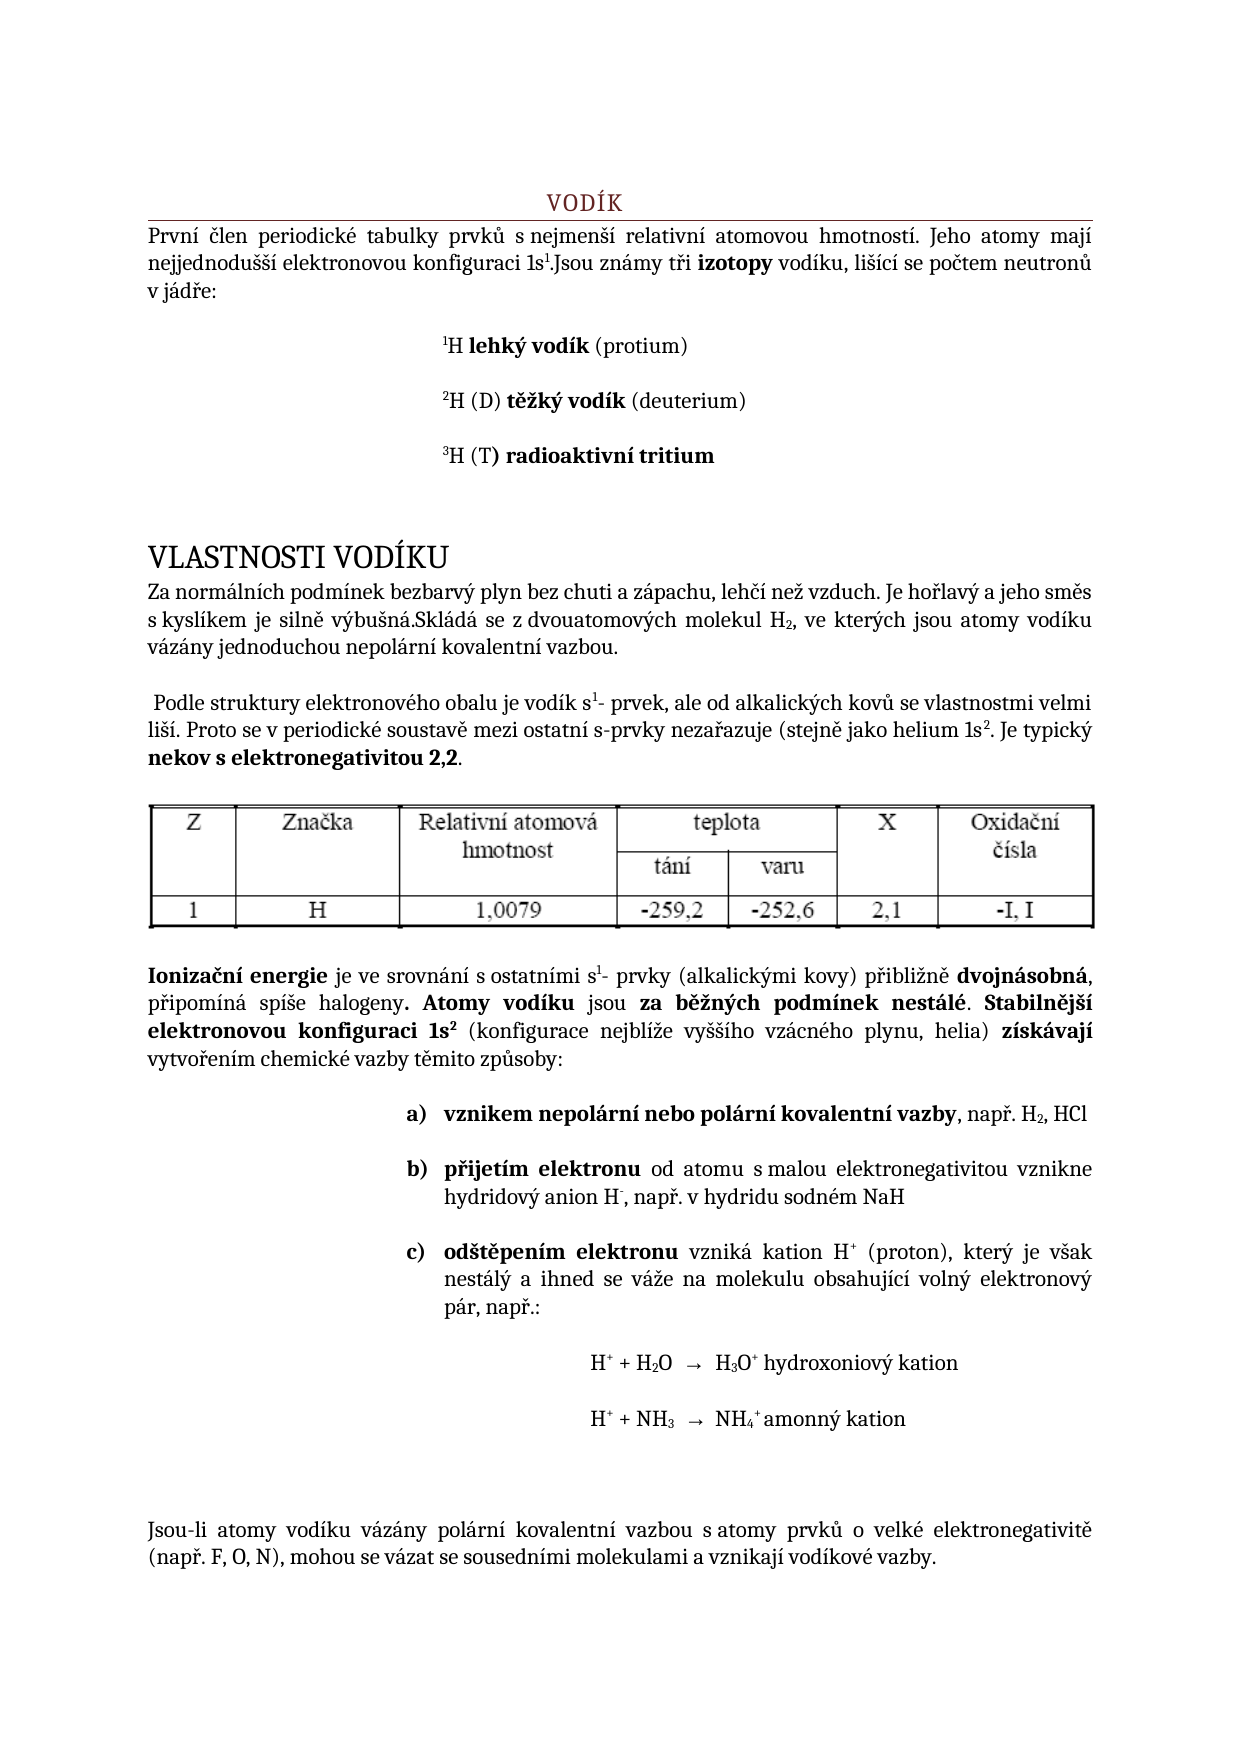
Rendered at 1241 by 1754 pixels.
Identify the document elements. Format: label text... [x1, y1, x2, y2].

text Podle struktury elektronového obalu je vodík s1- prvek, ale od alkalických kovů se vlastnostmi velmi liší. Proto se v periodické soustavě mezi ostatní s-prvky nezařazuje (stejně jako helium 1s2. Je typický nekov s elektronegativitou 2,2. [148, 689, 1093, 771]
text H+ + NH3 → NH4+ amonný kation [518, 1405, 1093, 1432]
text 2H (D) těžký vodík (deuterium) [369, 388, 1093, 414]
list odštěpením elektronu vzniká kation H+ (proton), který je však nestálý a ihned se váže na molekulu obsahující volný elektronový pár, např.: [406, 1239, 1093, 1320]
text 3H (T) radioaktivní tritium [369, 443, 1093, 470]
text První člen periodické tabulky prvků s nejmenší relativní atomovou hmotností. Jeho atomy mají nejjednodušší elektronovou konfiguraci 1s1.Jsou známy tři izotopy vodíku, lišící se počtem neutronů v jádře: [148, 222, 1093, 304]
list přijetím elektronu od atomu s malou elektronegativitou vznikne hydridový anion H-, např. v hydridu sodném NaH [406, 1156, 1093, 1210]
subtitle VODÍK [148, 189, 1093, 220]
text Jsou-li atomy vodíku vázány polární kovalentní vazbou s atomy prvků o velké elektronegativitě (např. F, O, N), mohou se vázat se sousedními molekulami a vznikají vodíkové vazby. [148, 1516, 1093, 1570]
text 1H lehký vodík (protium) [369, 333, 1093, 359]
list vznikem nepolární nebo polární kovalentní vazby, např. H2, HCl [406, 1101, 1093, 1127]
text VLASTNOSTI VODÍKU [148, 539, 1093, 577]
text H+ + H2O → H3O+ hydroxoniový kation [554, 1349, 1093, 1376]
text Ionizační energie je ve srovnání s ostatními s1- prvky (alkalickými kovy) přibližně dvojnásobná, připomíná spíše halogeny. Atomy vodíku jsou za běžných podmínek nestálé. Stabilnější elektronovou konfiguraci 1s2 (konfigurace nejblíže vyššího vzácného plynu, helia) získávají vytvořením chemické vazby těmito způsoby: [148, 963, 1093, 1072]
text Za normálních podmínek bezbarvý plyn bez chuti a zápachu, lehčí než vzduch. Je hořlavý a jeho směs s kyslíkem je silně výbušná.Skládá se z dvouatomových molekul H2, ve kterých jsou atomy vodíku vázány jednoduchou nepolární kovalentní vazbou. [148, 579, 1093, 661]
